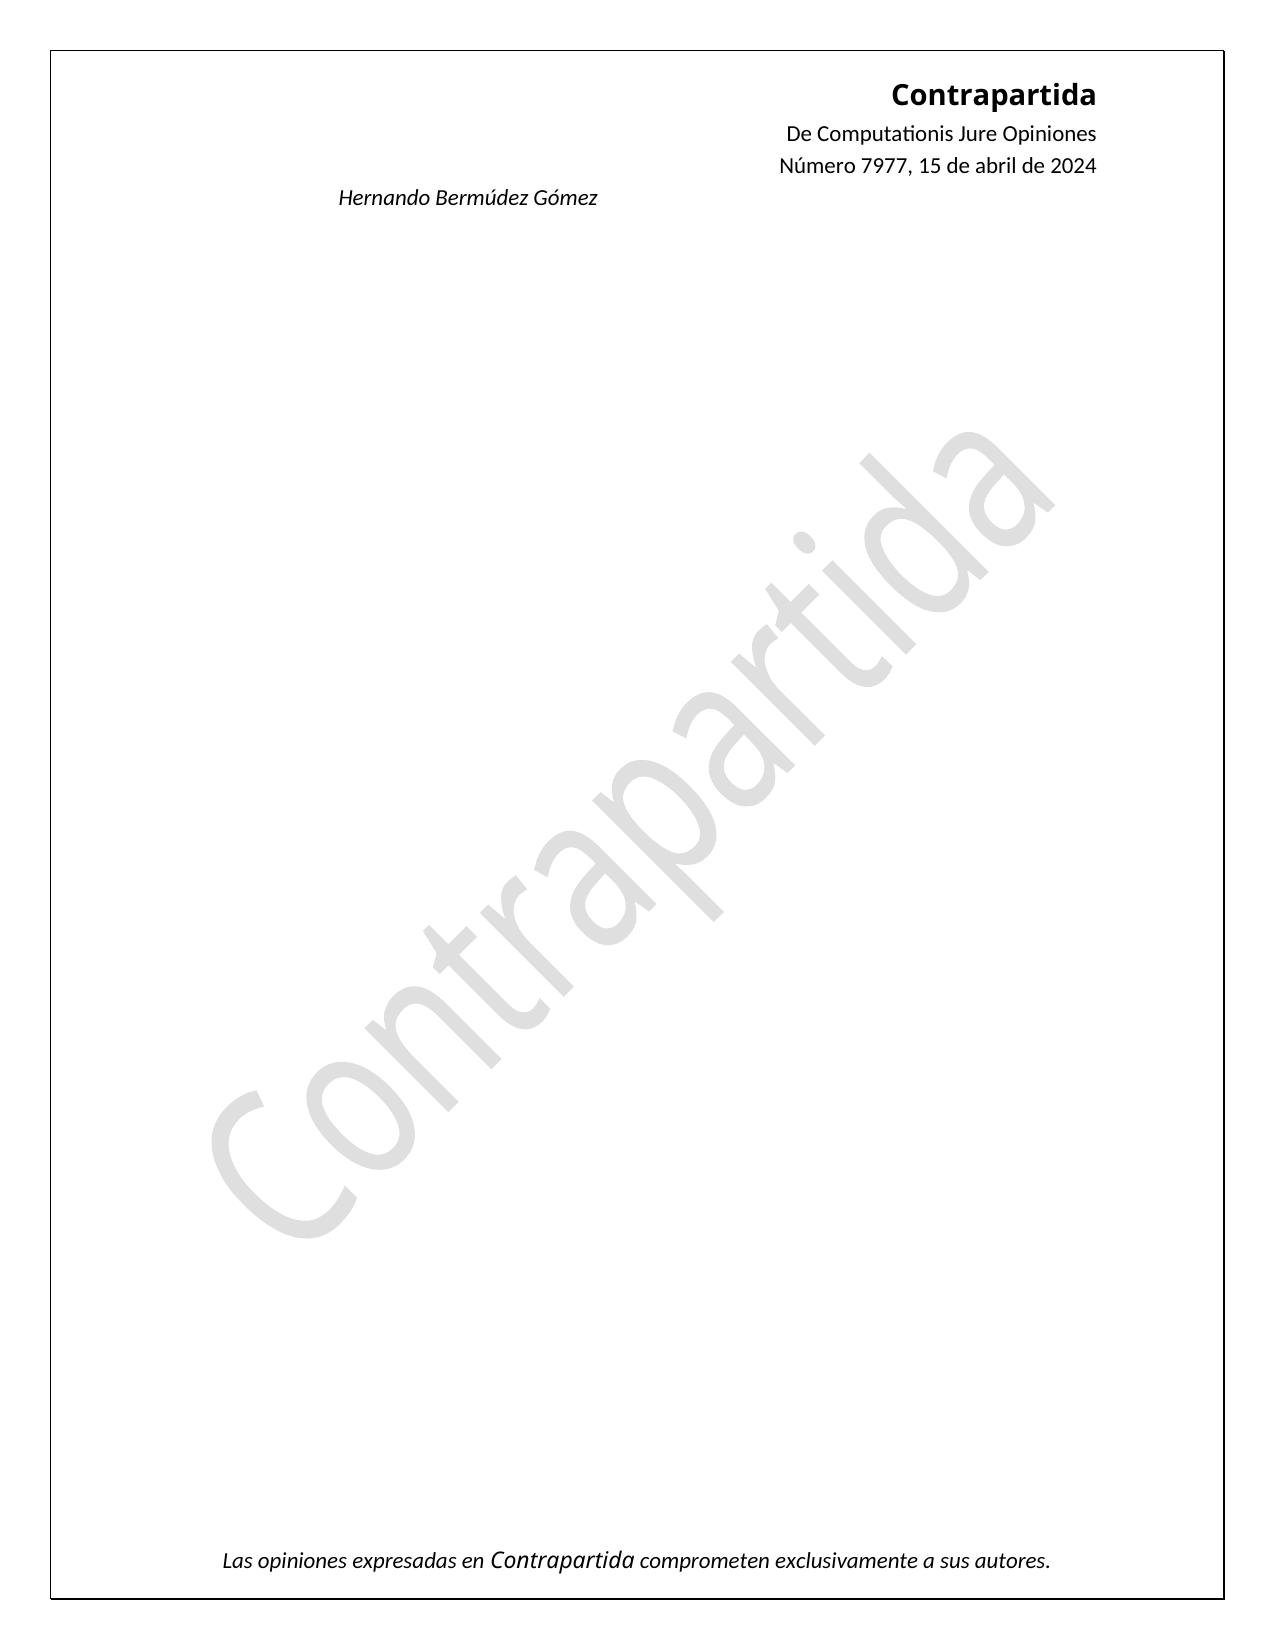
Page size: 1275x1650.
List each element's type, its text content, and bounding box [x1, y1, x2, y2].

text Hernando Bermúdez Gómez [177, 183, 600, 211]
